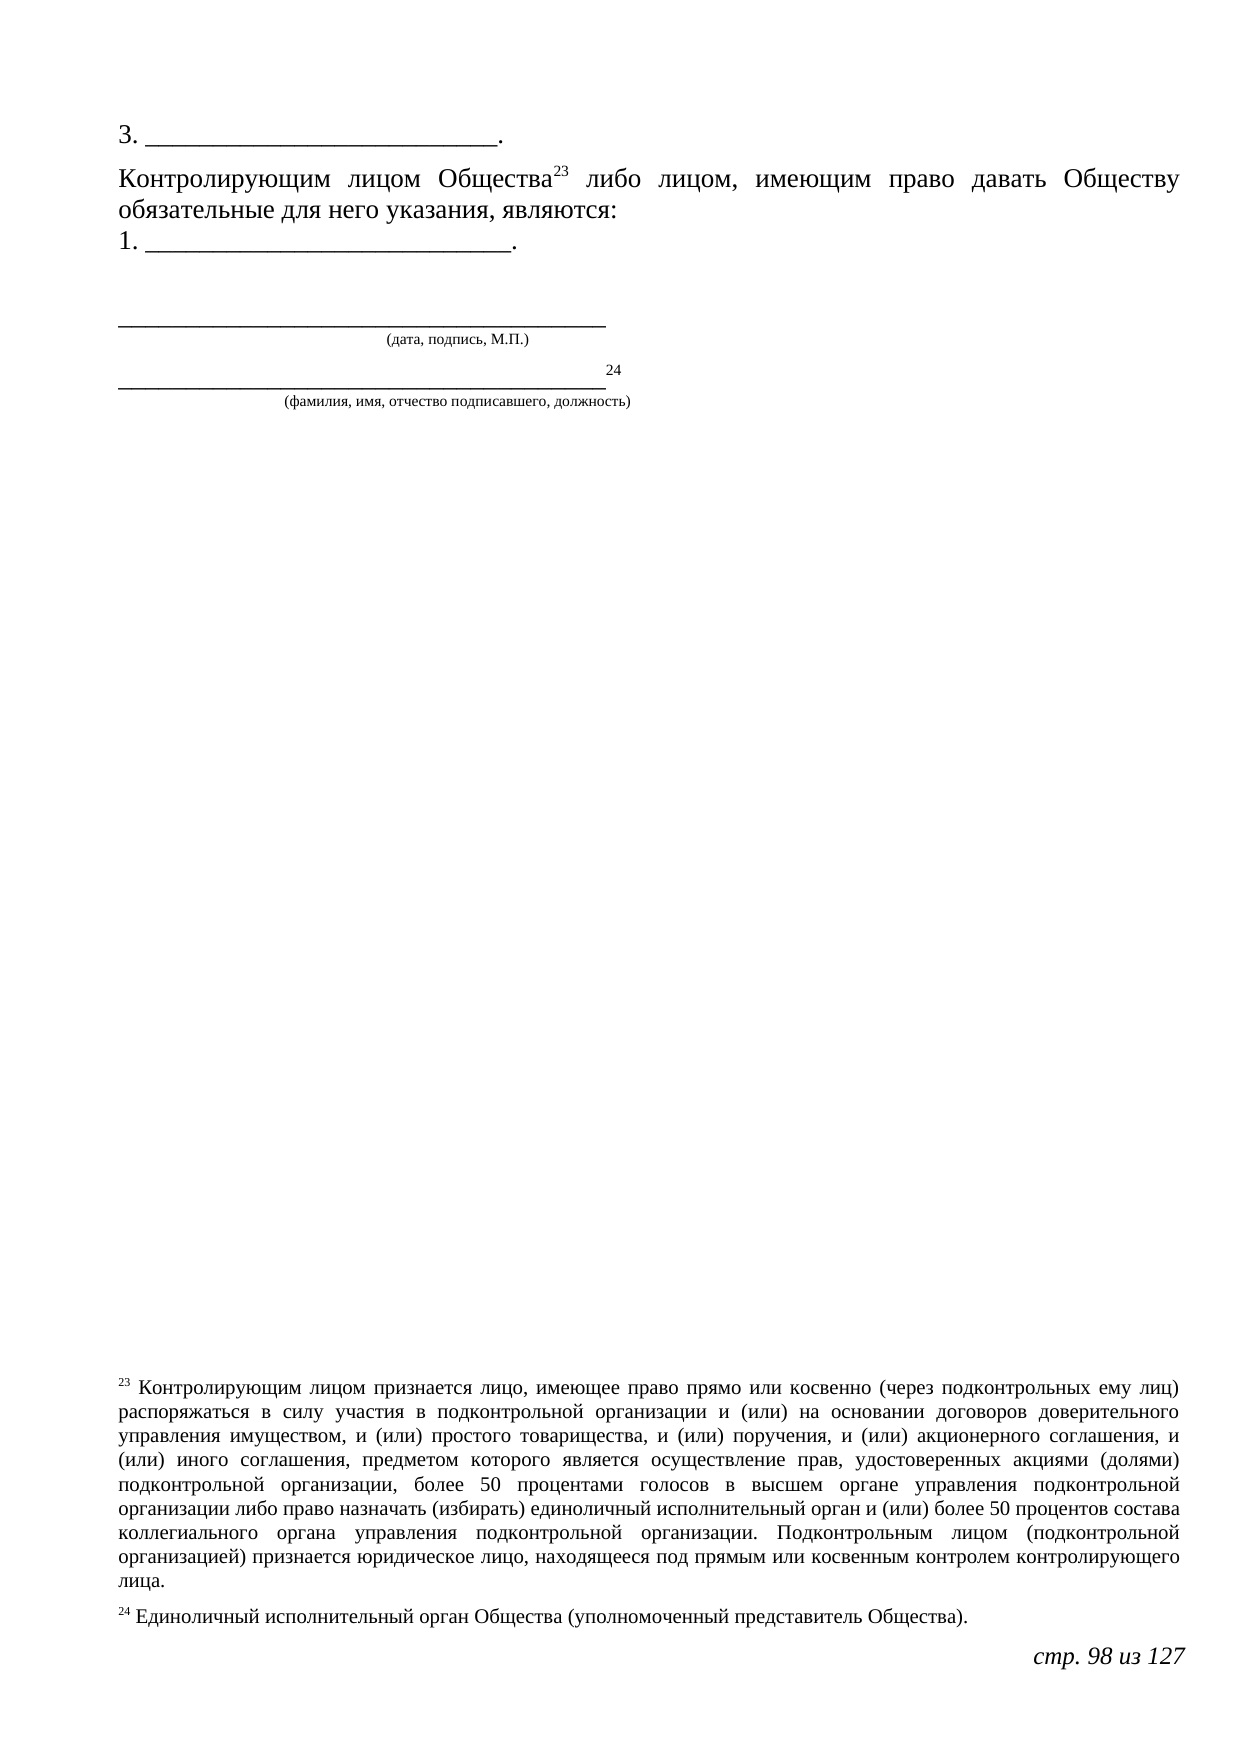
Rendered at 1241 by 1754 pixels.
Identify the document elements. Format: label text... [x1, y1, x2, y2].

text 1. ___________________________. [118, 224, 1181, 255]
text (дата, подпись, М.П.) [118, 330, 797, 361]
text ____________________________________ [118, 299, 1181, 330]
text (фамилия, имя, отчество подписавшего, должность) [118, 392, 797, 423]
text 3. __________________________. [118, 118, 1181, 149]
text ____________________________________ [118, 361, 1181, 392]
text Контролирующим лицом Общества либо лицом, имеющим право давать Обществу обязательные для него указания, являются: [118, 162, 1181, 224]
